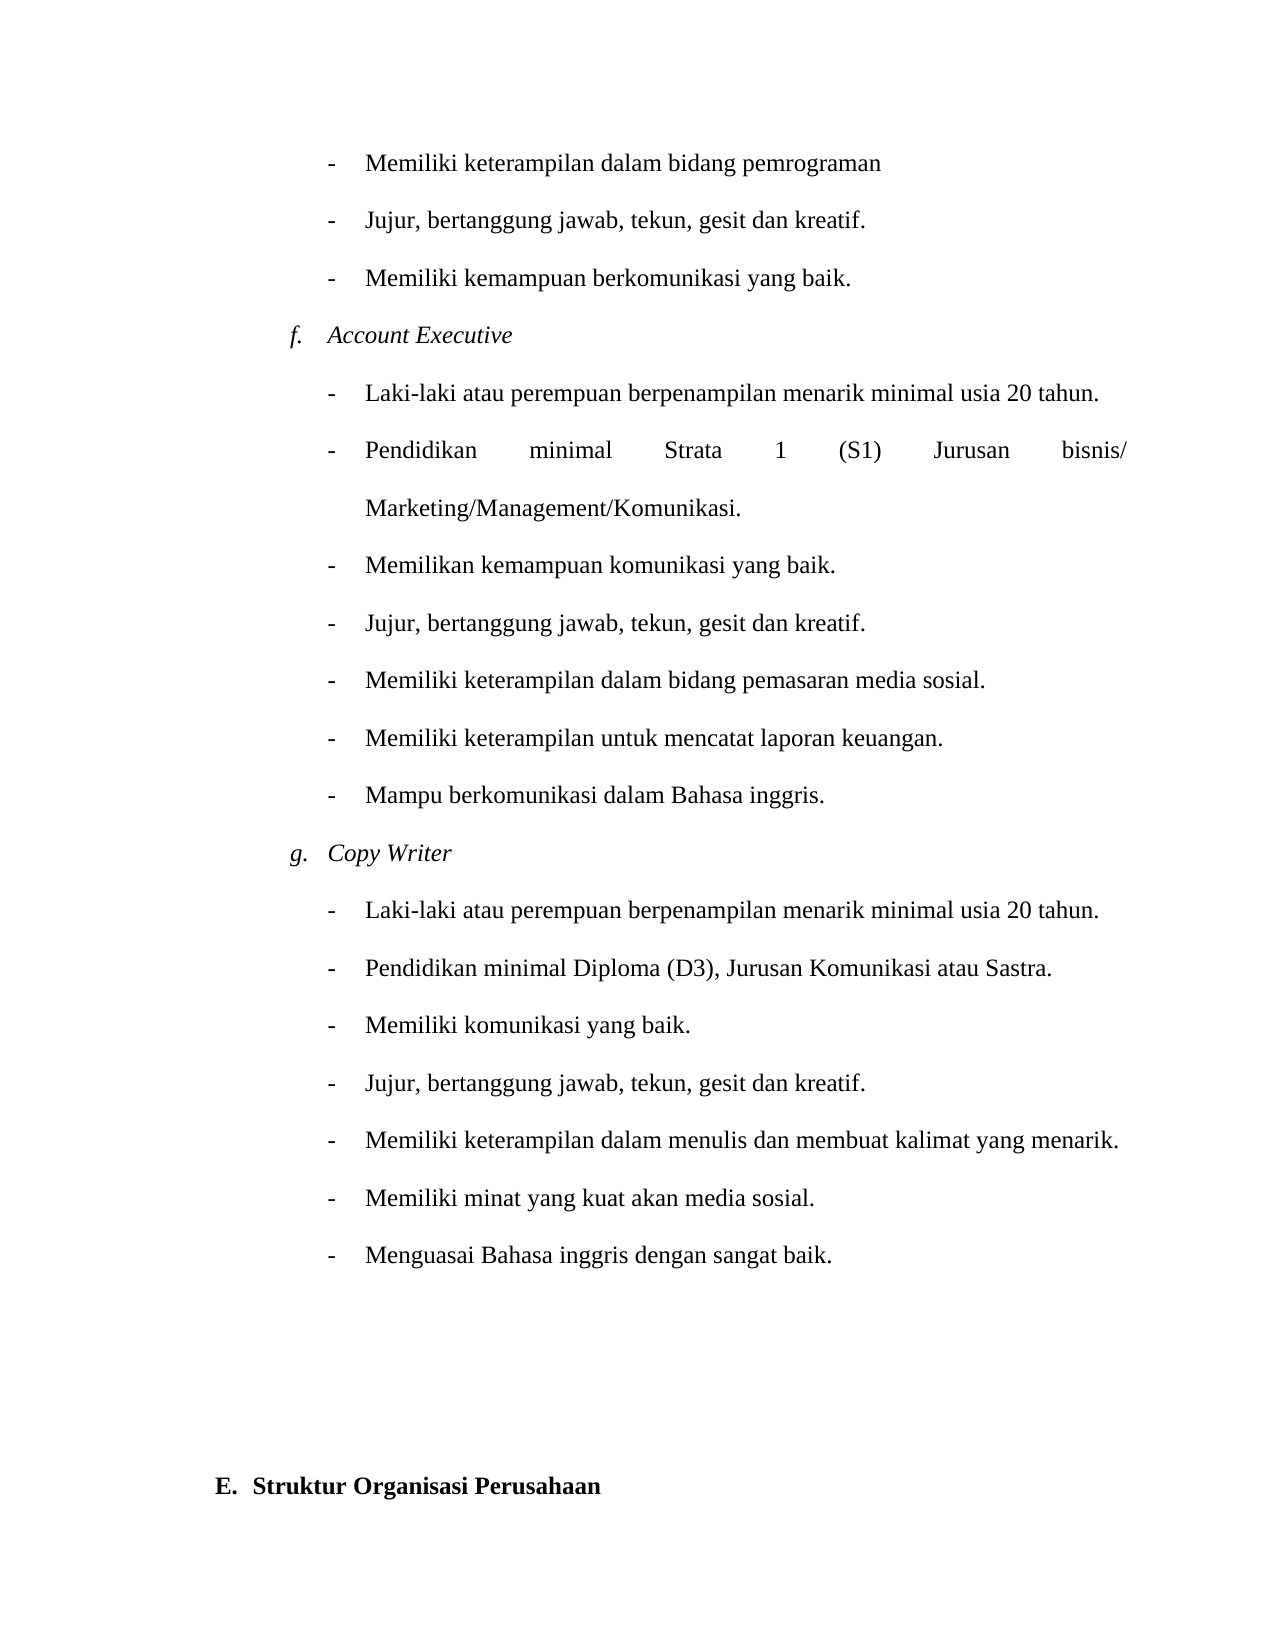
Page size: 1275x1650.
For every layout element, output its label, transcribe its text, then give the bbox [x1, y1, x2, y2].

list Mampu berkomunikasi dalam Bahasa inggris. [327, 780, 1127, 809]
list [327, 205, 1127, 234]
list Memiliki keterampilan dalam bidang pemasaran media sosial. [327, 665, 1127, 694]
list Laki-laki atau perempuan berpenampilan menarik minimal usia 20 tahun. [327, 895, 1127, 924]
list Pendidikan minimal Strata 1 (S1) Jurusan bisnis/ Marketing/Management/Komunikasi. [327, 435, 1127, 521]
list Jujur, bertanggung jawab, tekun, gesit dan kreatif. [327, 1068, 1127, 1096]
list Menguasai Bahasa inggris dengan sangat baik. [327, 1240, 1127, 1269]
list Memiliki keterampilan dalam bidang pemrograman [327, 148, 1127, 176]
list Memilikan kemampuan komunikasi yang baik. [327, 550, 1127, 579]
list Memiliki keterampilan untuk mencatat laporan keuangan. [327, 723, 1127, 751]
list Struktur Organisasi Perusahaan [215, 1471, 1127, 1500]
list Memiliki komunikasi yang baik. [327, 1010, 1127, 1039]
list Pendidikan minimal Diploma (D3), Jurusan Komunikasi atau Sastra. [327, 953, 1127, 981]
list Memiliki kemampuan berkomunikasi yang baik. [327, 263, 1127, 291]
list Copy Writer [290, 838, 1127, 866]
list Laki-laki atau perempuan berpenampilan menarik minimal usia 20 tahun. [327, 378, 1127, 406]
list Account Executive [290, 320, 1127, 349]
list Memiliki keterampilan dalam menulis dan membuat kalimat yang menarik. [327, 1125, 1127, 1154]
list Memiliki minat yang kuat akan media sosial. [327, 1183, 1127, 1211]
list Jujur, bertanggung jawab, tekun, gesit dan kreatif. [327, 608, 1127, 636]
